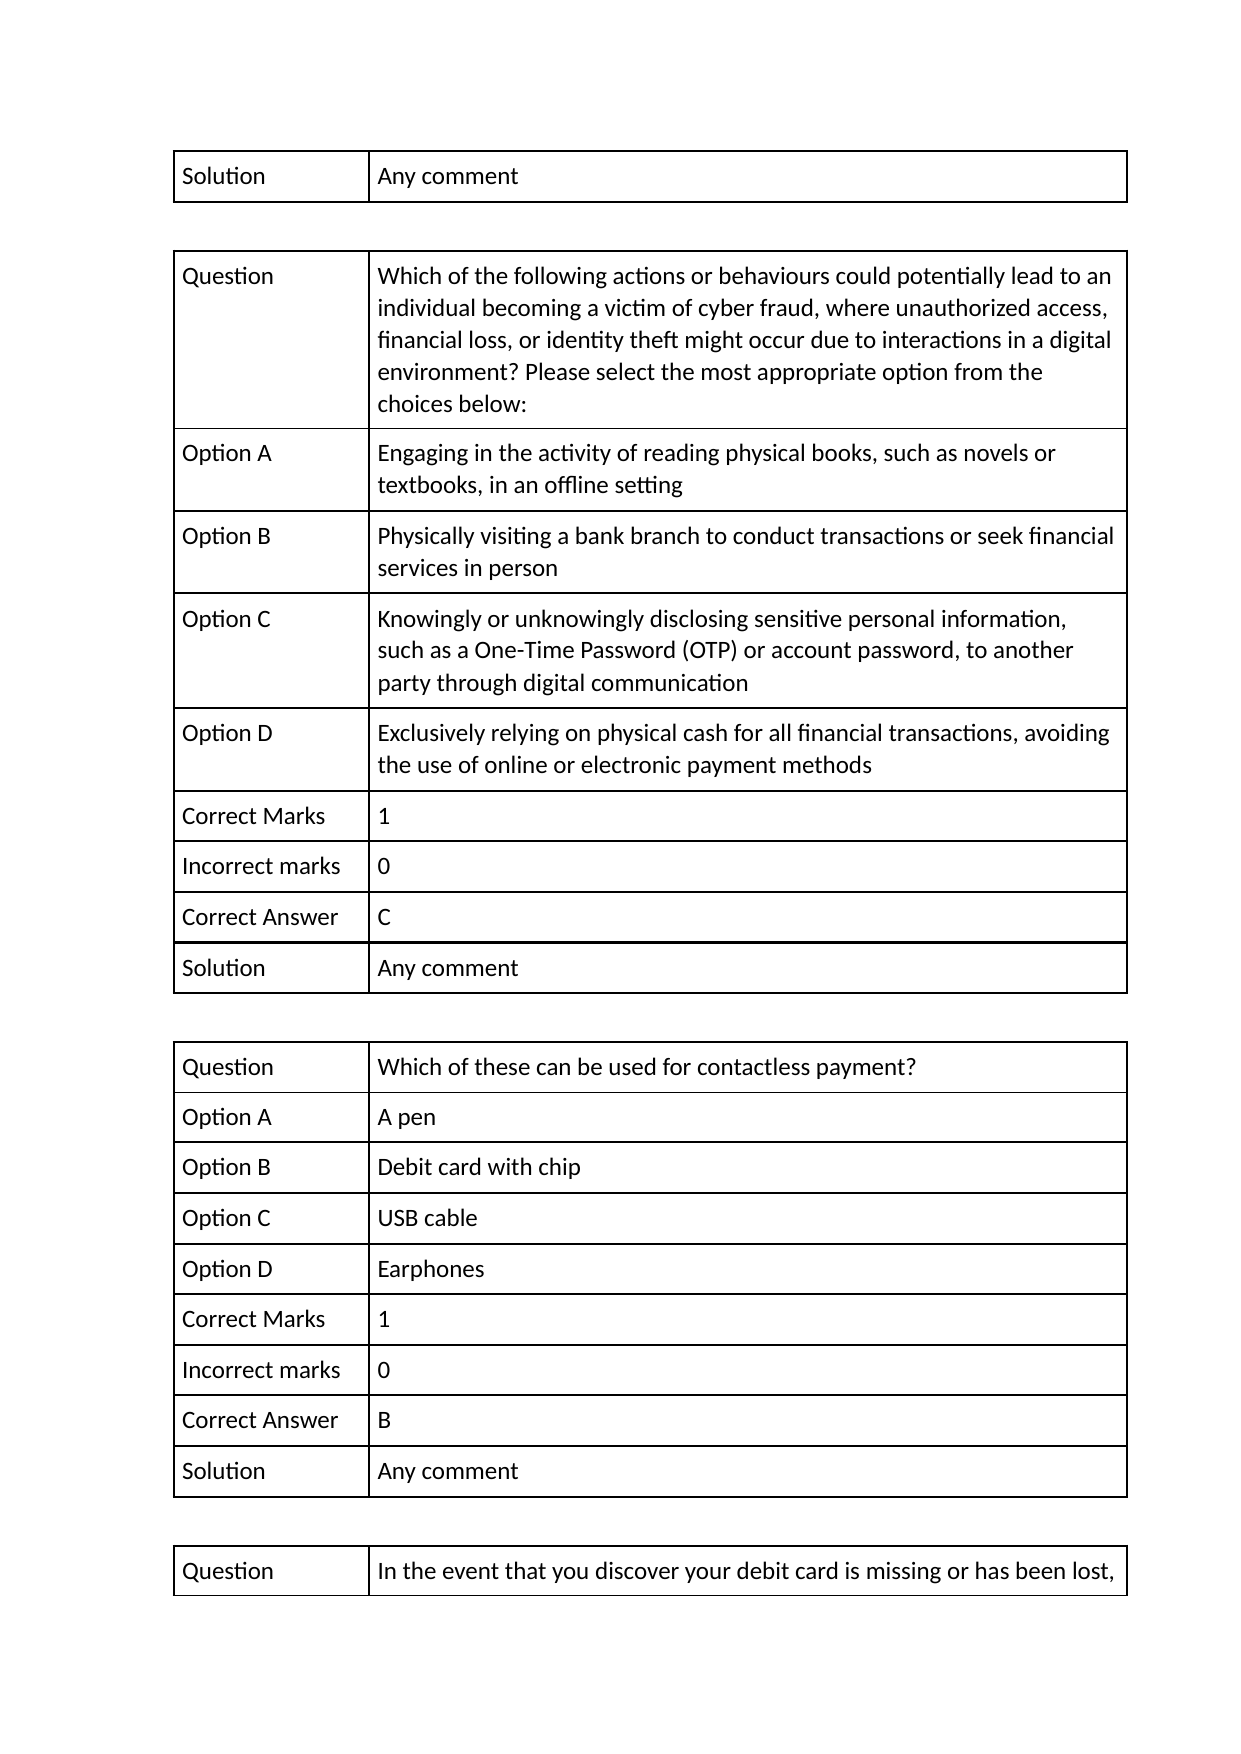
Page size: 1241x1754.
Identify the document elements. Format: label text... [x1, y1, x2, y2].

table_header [370, 1547, 1126, 1595]
table_cell Knowingly or unknowingly disclosing sensitive personal information, such as a One-Time Password (OTP) or account password, to another party through digital communication [370, 594, 1126, 707]
table_cell Solution [175, 152, 368, 201]
table_cell Option C [175, 594, 368, 707]
table_cell Correct Marks [175, 1295, 368, 1344]
table_cell Earphones [370, 1245, 1126, 1293]
table_cell C [370, 893, 1126, 941]
table_cell Option B [175, 512, 368, 592]
table_cell 0 [370, 1346, 1126, 1394]
table_cell 1 [370, 1295, 1126, 1344]
table_cell Option A [175, 429, 368, 510]
table_header Which of these can be used for contactless payment? [370, 1043, 1126, 1092]
table_header Question [175, 1043, 368, 1092]
table_cell 0 [370, 842, 1126, 891]
table_header Question [175, 252, 368, 428]
table_cell Engaging in the activity of reading physical books, such as novels or textbooks, in an offline setting [370, 429, 1126, 510]
table_cell 1 [370, 792, 1126, 840]
table_cell Any comment [370, 152, 1126, 201]
table_cell Any comment [370, 944, 1126, 992]
table_cell Option D [175, 709, 368, 789]
table_cell Option B [175, 1143, 368, 1192]
table_cell Solution [175, 1447, 368, 1496]
table_cell Correct Answer [175, 893, 368, 941]
table_cell Any comment [370, 1447, 1126, 1496]
table_cell Option D [175, 1245, 368, 1293]
table_cell Solution [175, 944, 368, 992]
table_header Question [175, 1547, 368, 1595]
table_cell Physically visiting a bank branch to conduct transactions or seek financial services in person [370, 512, 1126, 592]
table_cell Correct Marks [175, 792, 368, 840]
table_cell Option A [175, 1093, 368, 1141]
table_cell USB cable [370, 1194, 1126, 1242]
table_cell Debit card with chip [370, 1143, 1126, 1192]
table_cell Incorrect marks [175, 842, 368, 891]
table_cell Option C [175, 1194, 368, 1242]
table_cell Exclusively relying on physical cash for all financial transactions, avoiding the use of online or electronic payment methods [370, 709, 1126, 789]
table_cell A pen [370, 1093, 1126, 1141]
table_header Which of the following actions or behaviours could potentially lead to an individual becoming a victim of cyber fraud, where unauthorized access, financial loss, or identity theft might occur due to interactions in a digital environment? Please select the most appropriate option from the choices below: [370, 252, 1126, 428]
table_cell Correct Answer [175, 1396, 368, 1445]
table_cell Incorrect marks [175, 1346, 368, 1394]
table_cell B [370, 1396, 1126, 1445]
